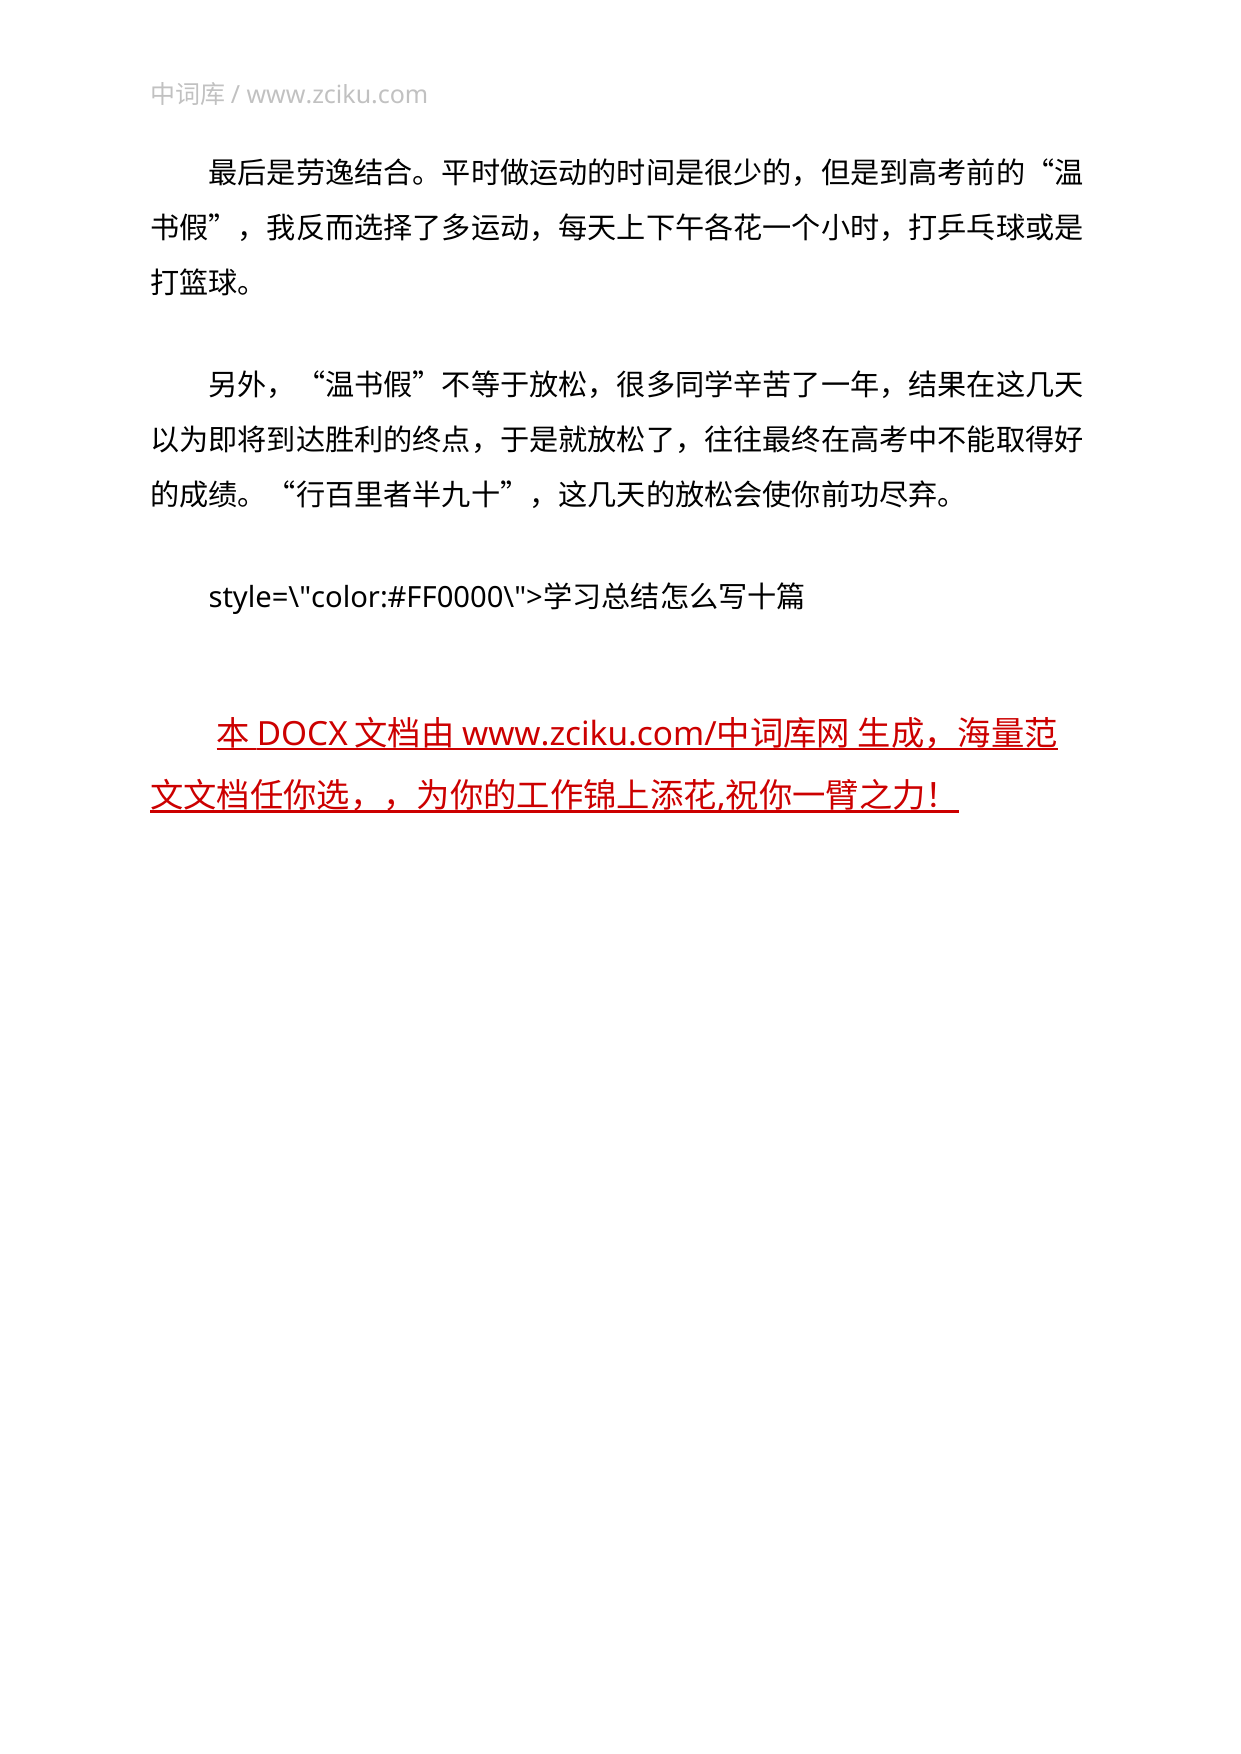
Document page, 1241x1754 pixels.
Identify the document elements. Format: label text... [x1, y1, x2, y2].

text 另外，“温书假”不等于放松，很多同学辛苦了一年，结果在这几天以为即将到达胜利的终点，于是就放松了，往往最终在高考中不能取得好的成绩。“行百里者半九十”，这几天的放松会使你前功尽弃。 [150, 362, 1090, 514]
text style=\"color:#FF0000\">学习总结怎么写十篇 [150, 573, 1090, 616]
text 本DOCX文档由 www.zciku.com/中词库网 生成，海量范文文档任你选，，为你的工作锦上添花,祝你一臂之力！ [150, 706, 1090, 818]
text 最后是劳逸结合。平时做运动的时间是很少的，但是到高考前的“温书假”，我反而选择了多运动，每天上下午各花一个小时，打乒乓球或是打篮球。 [150, 150, 1090, 302]
